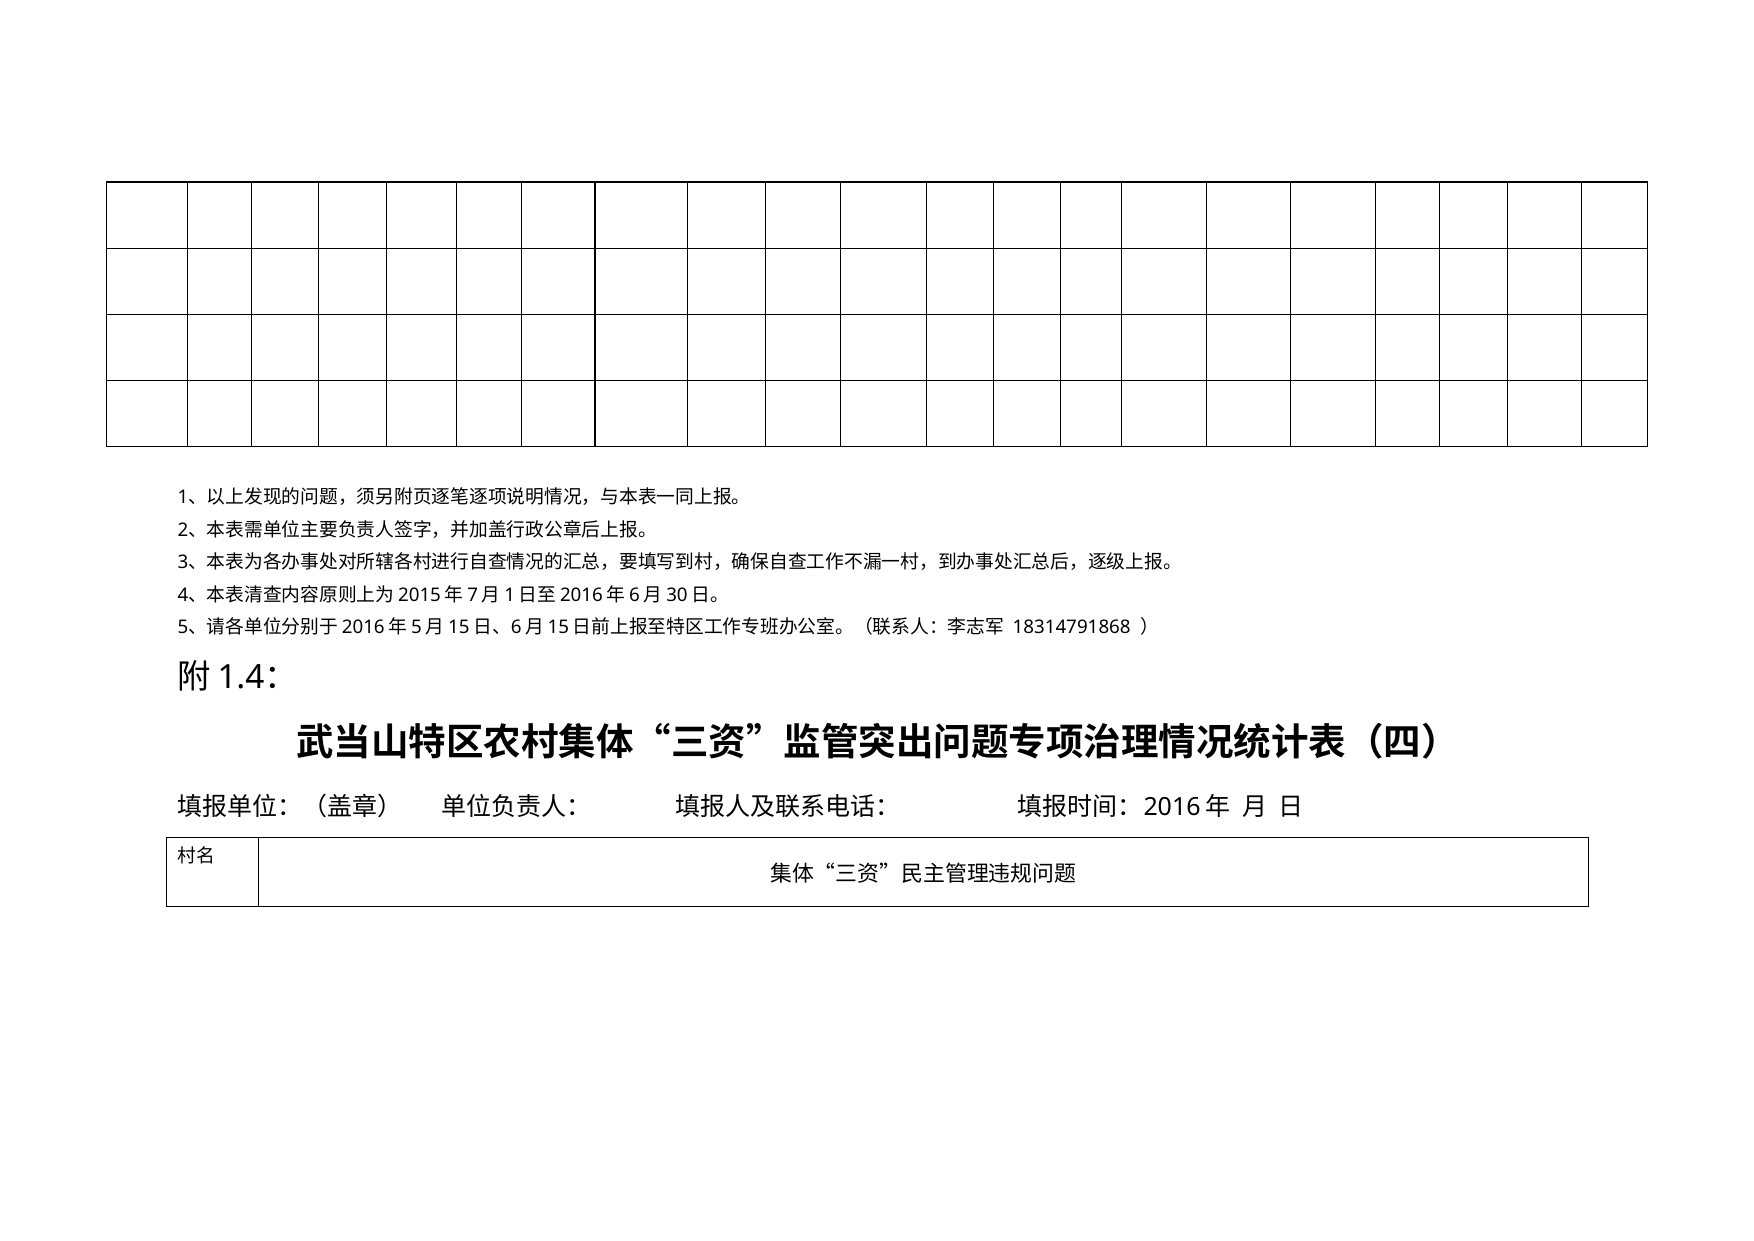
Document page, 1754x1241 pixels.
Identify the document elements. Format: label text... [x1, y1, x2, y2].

table_cell [994, 183, 1060, 247]
table_cell [387, 249, 456, 313]
table_cell [1122, 183, 1206, 247]
text 填报单位：（盖章） 单位负责人： 填报人及联系电话： 填报时间：2016年 月 日 [177, 772, 1577, 837]
table_cell [841, 315, 926, 379]
table_cell [927, 183, 993, 247]
table_cell [688, 315, 765, 379]
table_cell [387, 315, 456, 379]
text 2、本表需单位主要负责人签字，并加盖行政公章后上报。 [177, 512, 1577, 544]
table_cell [841, 183, 926, 247]
table_cell [1376, 249, 1439, 313]
text 5、请各单位分别于2016年5月15日、6月15日前上报至特区工作专班办公室。（联系人：李志军 18314791868 ） [177, 609, 1577, 642]
table_cell [319, 381, 386, 446]
table_cell [688, 249, 765, 313]
table_cell [252, 315, 318, 379]
table_cell [1376, 183, 1439, 247]
table_cell [927, 381, 993, 446]
table_cell [1582, 315, 1647, 379]
table_cell [319, 183, 386, 247]
table_cell [766, 249, 840, 313]
table_cell [994, 381, 1060, 446]
table_header 村名 或 单位 项目 [167, 838, 258, 906]
table_cell [1061, 315, 1121, 379]
table_cell [994, 315, 1060, 379]
table_cell [1122, 381, 1206, 446]
text 3、本表为各办事处对所辖各村进行自查情况的汇总，要填写到村，确保自查工作不漏一村，到办事处汇总后，逐级上报。 [177, 544, 1577, 577]
table_cell [1440, 249, 1507, 313]
table_header 集体“三资”民主管理违规问题 [259, 838, 1588, 906]
table_cell [1207, 183, 1290, 247]
table_cell [319, 315, 386, 379]
table_cell [927, 249, 993, 313]
table_cell [107, 315, 187, 379]
table_cell [994, 249, 1060, 313]
text 武当山特区农村集体“三资”监管突出问题专项治理情况统计表（四） [177, 707, 1577, 772]
table_cell [188, 315, 251, 379]
table_cell [1440, 381, 1507, 446]
table_cell [522, 183, 594, 247]
table_cell [1291, 315, 1375, 379]
table_cell [522, 249, 594, 313]
table_cell [1291, 381, 1375, 446]
table_cell [107, 381, 187, 446]
table_cell [387, 183, 456, 247]
table_cell [457, 183, 521, 247]
table_cell [596, 381, 687, 446]
table_cell [841, 249, 926, 313]
table_cell [1376, 315, 1439, 379]
table_cell [107, 249, 187, 313]
table_cell [1440, 315, 1507, 379]
table_cell [927, 315, 993, 379]
table_cell [1508, 381, 1581, 446]
table_cell [522, 315, 594, 379]
table_cell [1582, 381, 1647, 446]
text 1、以上发现的问题，须另附页逐笔逐项说明情况，与本表一同上报。 [177, 479, 1577, 512]
table_cell [1207, 315, 1290, 379]
table_cell [596, 249, 687, 313]
table_cell [766, 381, 840, 446]
table_cell [188, 249, 251, 313]
table_cell [457, 315, 521, 379]
table_cell [766, 183, 840, 247]
table_cell [1207, 381, 1290, 446]
table_cell [457, 249, 521, 313]
table_cell [1122, 249, 1206, 313]
text 附1.4： [177, 642, 1577, 707]
table_cell [252, 183, 318, 247]
table_cell [1582, 249, 1647, 313]
table_cell [252, 381, 318, 446]
table_cell [1582, 183, 1647, 247]
table_cell [1508, 249, 1581, 313]
table_cell [522, 381, 594, 446]
table_cell [1061, 381, 1121, 446]
table_cell [1207, 249, 1290, 313]
text 4、本表清查内容原则上为2015年7月1日至2016年6月30日。 [177, 577, 1577, 609]
table_cell [596, 183, 687, 247]
table_cell [107, 183, 187, 247]
table_cell [457, 381, 521, 446]
table_cell [319, 249, 386, 313]
table_cell [1440, 183, 1507, 247]
table_cell [688, 183, 765, 247]
table_cell [766, 315, 840, 379]
table_cell [1508, 315, 1581, 379]
table_cell [596, 315, 687, 379]
table_cell [688, 381, 765, 446]
table_cell [1061, 183, 1121, 247]
table_cell [252, 249, 318, 313]
table_cell [1508, 183, 1581, 247]
table_cell [387, 381, 456, 446]
table_cell [188, 381, 251, 446]
table_cell [1376, 381, 1439, 446]
table_cell [1291, 183, 1375, 247]
table_cell [1122, 315, 1206, 379]
table_cell [1061, 249, 1121, 313]
table_cell [188, 183, 251, 247]
table_cell [1291, 249, 1375, 313]
table_cell [841, 381, 926, 446]
